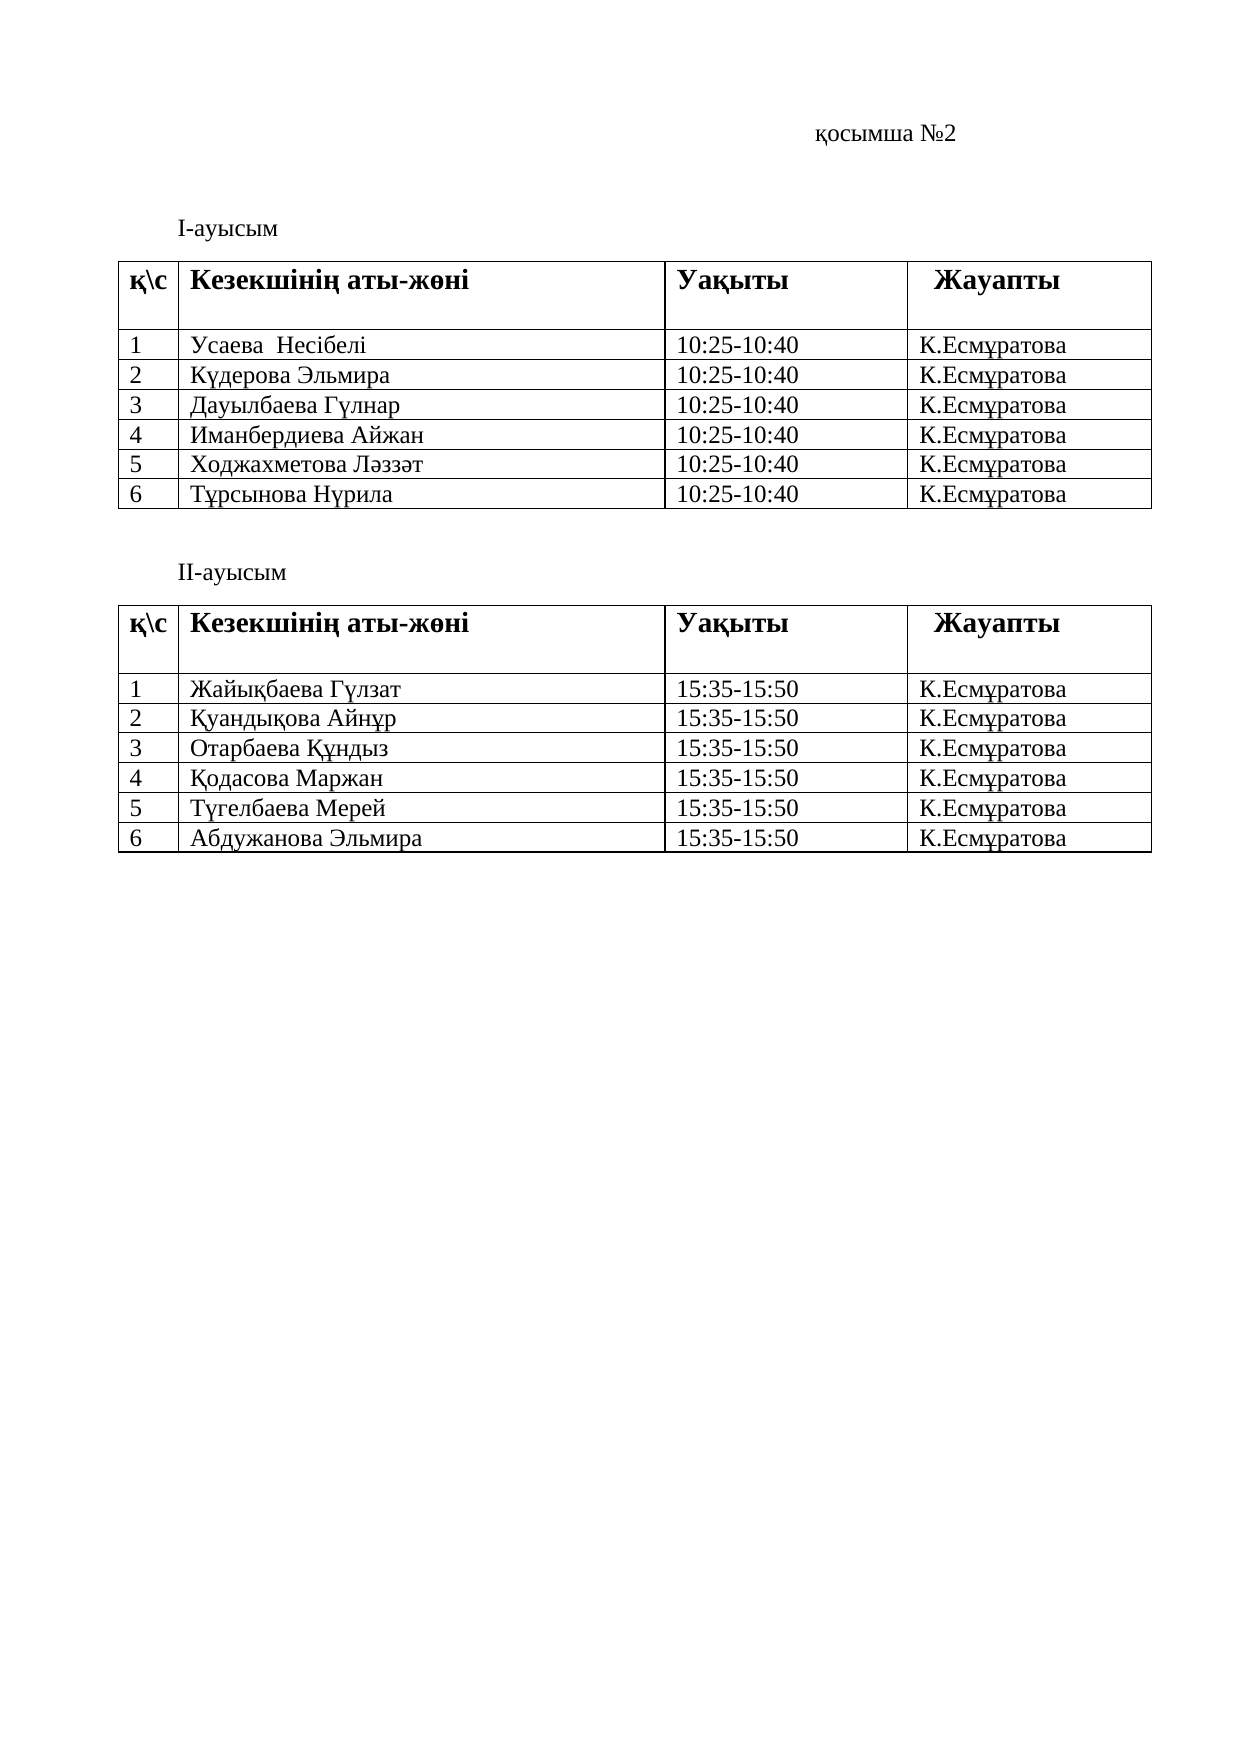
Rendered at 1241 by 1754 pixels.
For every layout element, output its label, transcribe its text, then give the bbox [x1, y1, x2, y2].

table_cell К.Есмұратова [908, 330, 1151, 359]
table_cell Отарбаева Құндыз [179, 733, 664, 762]
table_cell Жайықбаева Гүлзат [179, 674, 664, 702]
table_cell 15:35-15:50 [666, 733, 907, 762]
table_cell К.Есмұратова [908, 704, 1151, 732]
table_cell 4 [119, 420, 178, 448]
table_header Жауапты [908, 606, 1151, 673]
table_cell 3 [119, 390, 178, 419]
table_cell Түгелбаева Мерей [179, 793, 664, 822]
table_cell Усаева Несібелі [179, 330, 664, 359]
table_cell 10:25-10:40 [666, 450, 907, 478]
table_cell 3 [119, 733, 178, 762]
table_cell 15:35-15:50 [666, 763, 907, 792]
table_cell 15:35-15:50 [666, 674, 907, 702]
table_cell К.Есмұратова [908, 733, 1151, 762]
table_cell Ходжахметова Ләззәт [179, 450, 664, 478]
table_cell 5 [119, 450, 178, 478]
table_cell К.Есмұратова [908, 763, 1151, 792]
table_cell 2 [119, 360, 178, 389]
table_cell К.Есмұратова [908, 823, 1151, 851]
table_cell 15:35-15:50 [666, 704, 907, 732]
table_cell 10:25-10:40 [666, 360, 907, 389]
table_header Уақыты [666, 606, 907, 673]
table_cell Тұрсынова Нүрила [179, 479, 664, 508]
table_cell Қодасова Маржан [179, 763, 664, 792]
table_cell 15:35-15:50 [666, 793, 907, 822]
table_cell К.Есмұратова [908, 479, 1151, 508]
table_header қ\с [119, 606, 178, 673]
table_cell Иманбердиева Айжан [179, 420, 664, 448]
table_header Уақыты [666, 262, 907, 329]
table_cell Күдерова Эльмира [179, 360, 664, 389]
table_cell 15:35-15:50 [666, 823, 907, 851]
table_cell Дауылбаева Гүлнар [179, 390, 664, 419]
table_cell К.Есмұратова [908, 674, 1151, 702]
table_cell 1 [119, 674, 178, 702]
table_header Кезекшінің аты-жөні [179, 606, 664, 673]
text қосымша №2 [177, 118, 1152, 147]
table_cell К.Есмұратова [908, 390, 1151, 419]
table_cell К.Есмұратова [908, 420, 1151, 448]
table_cell 6 [119, 479, 178, 508]
table_cell 10:25-10:40 [666, 330, 907, 359]
text II-ауысым [177, 557, 1152, 586]
table_cell 4 [119, 763, 178, 792]
table_header Кезекшінің аты-жөні [179, 262, 664, 329]
table_cell 10:25-10:40 [666, 390, 907, 419]
table_cell 10:25-10:40 [666, 420, 907, 448]
table_cell Қуандықова Айнұр [179, 704, 664, 732]
table_cell К.Есмұратова [908, 793, 1151, 822]
text I-ауысым [177, 213, 1152, 242]
table_cell 1 [119, 330, 178, 359]
table_cell 5 [119, 793, 178, 822]
table_cell Абдужанова Эльмира [179, 823, 664, 851]
table_cell К.Есмұратова [908, 360, 1151, 389]
table_cell 6 [119, 823, 178, 851]
table_header қ\с [119, 262, 178, 329]
table_cell К.Есмұратова [908, 450, 1151, 478]
table_cell 10:25-10:40 [666, 479, 907, 508]
table_header Жауапты [908, 262, 1151, 329]
table_cell 2 [119, 704, 178, 732]
